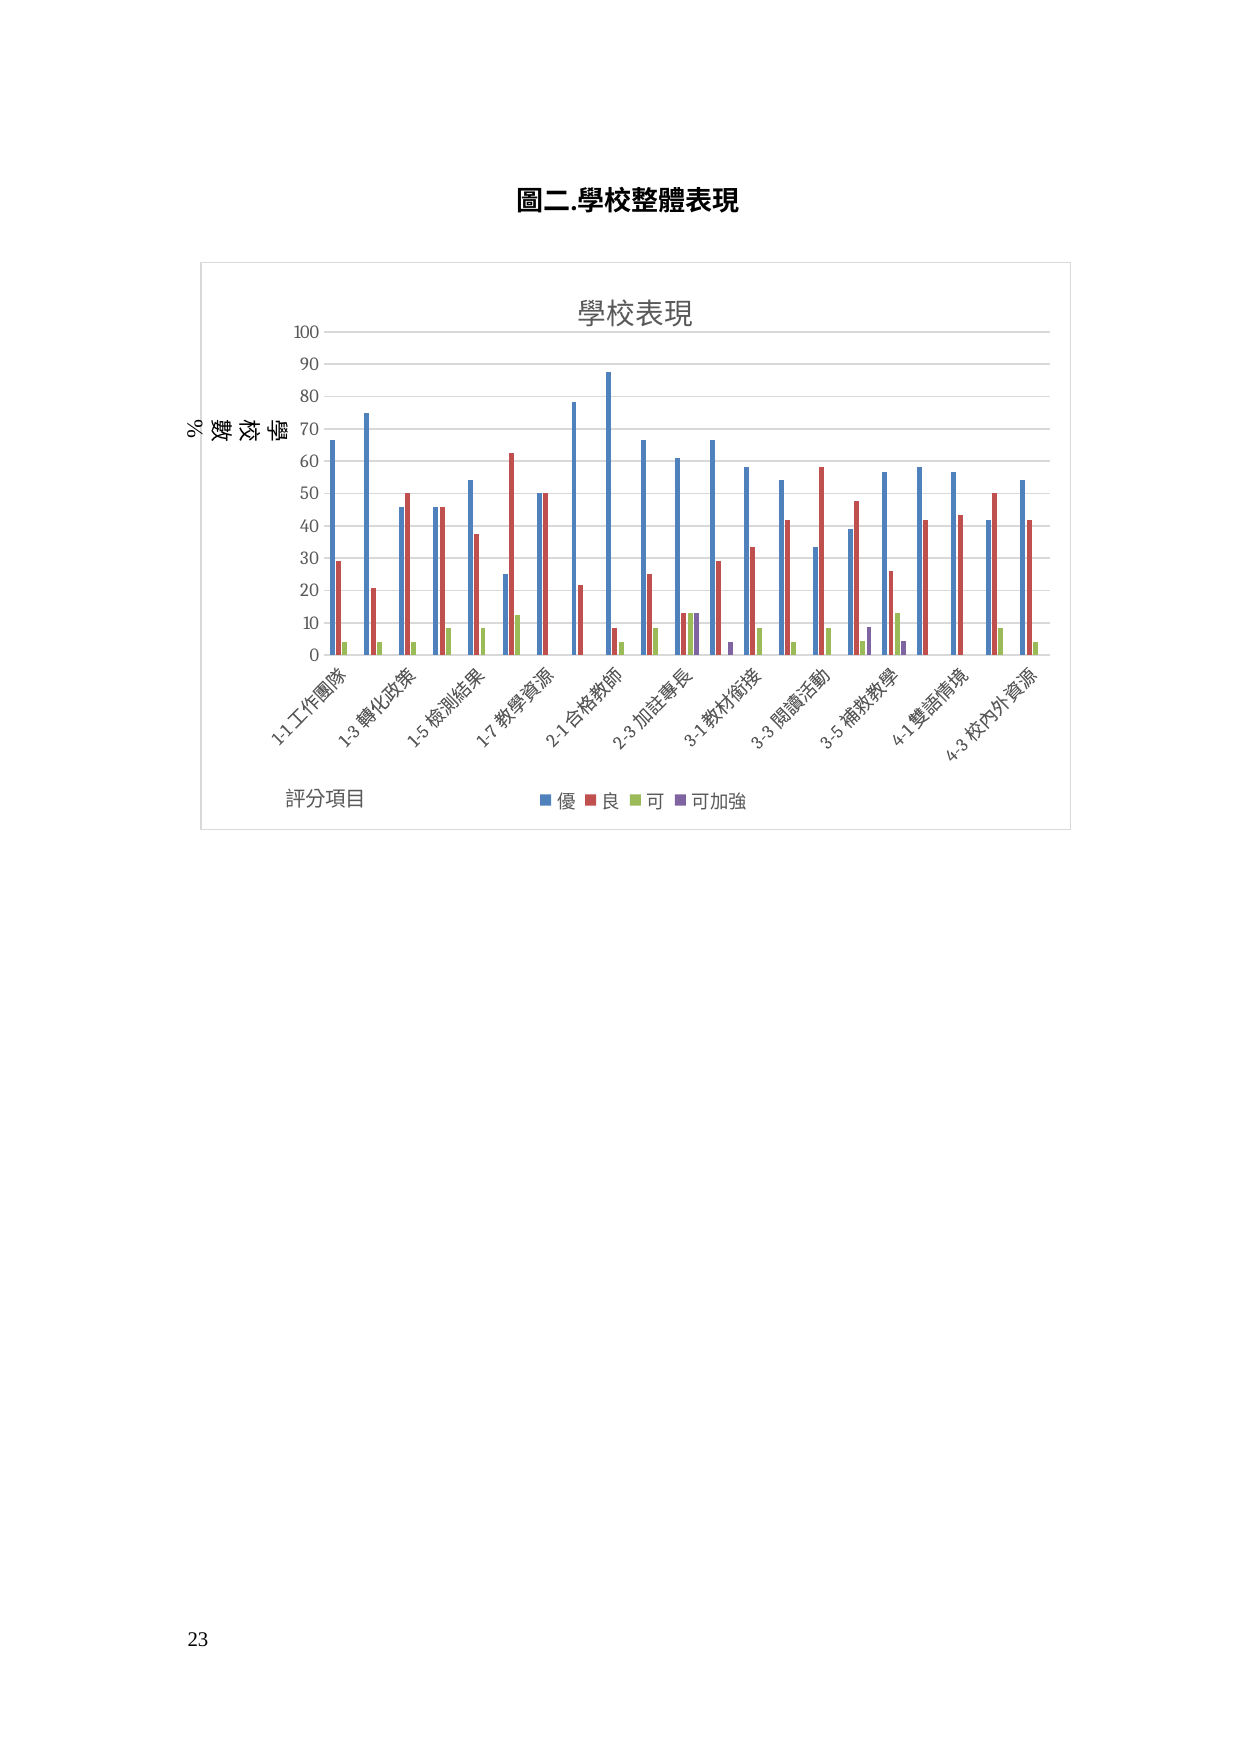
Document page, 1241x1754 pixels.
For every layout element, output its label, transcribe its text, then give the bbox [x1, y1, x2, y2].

text 圖二.學校整體表現 [187, 161, 1069, 236]
